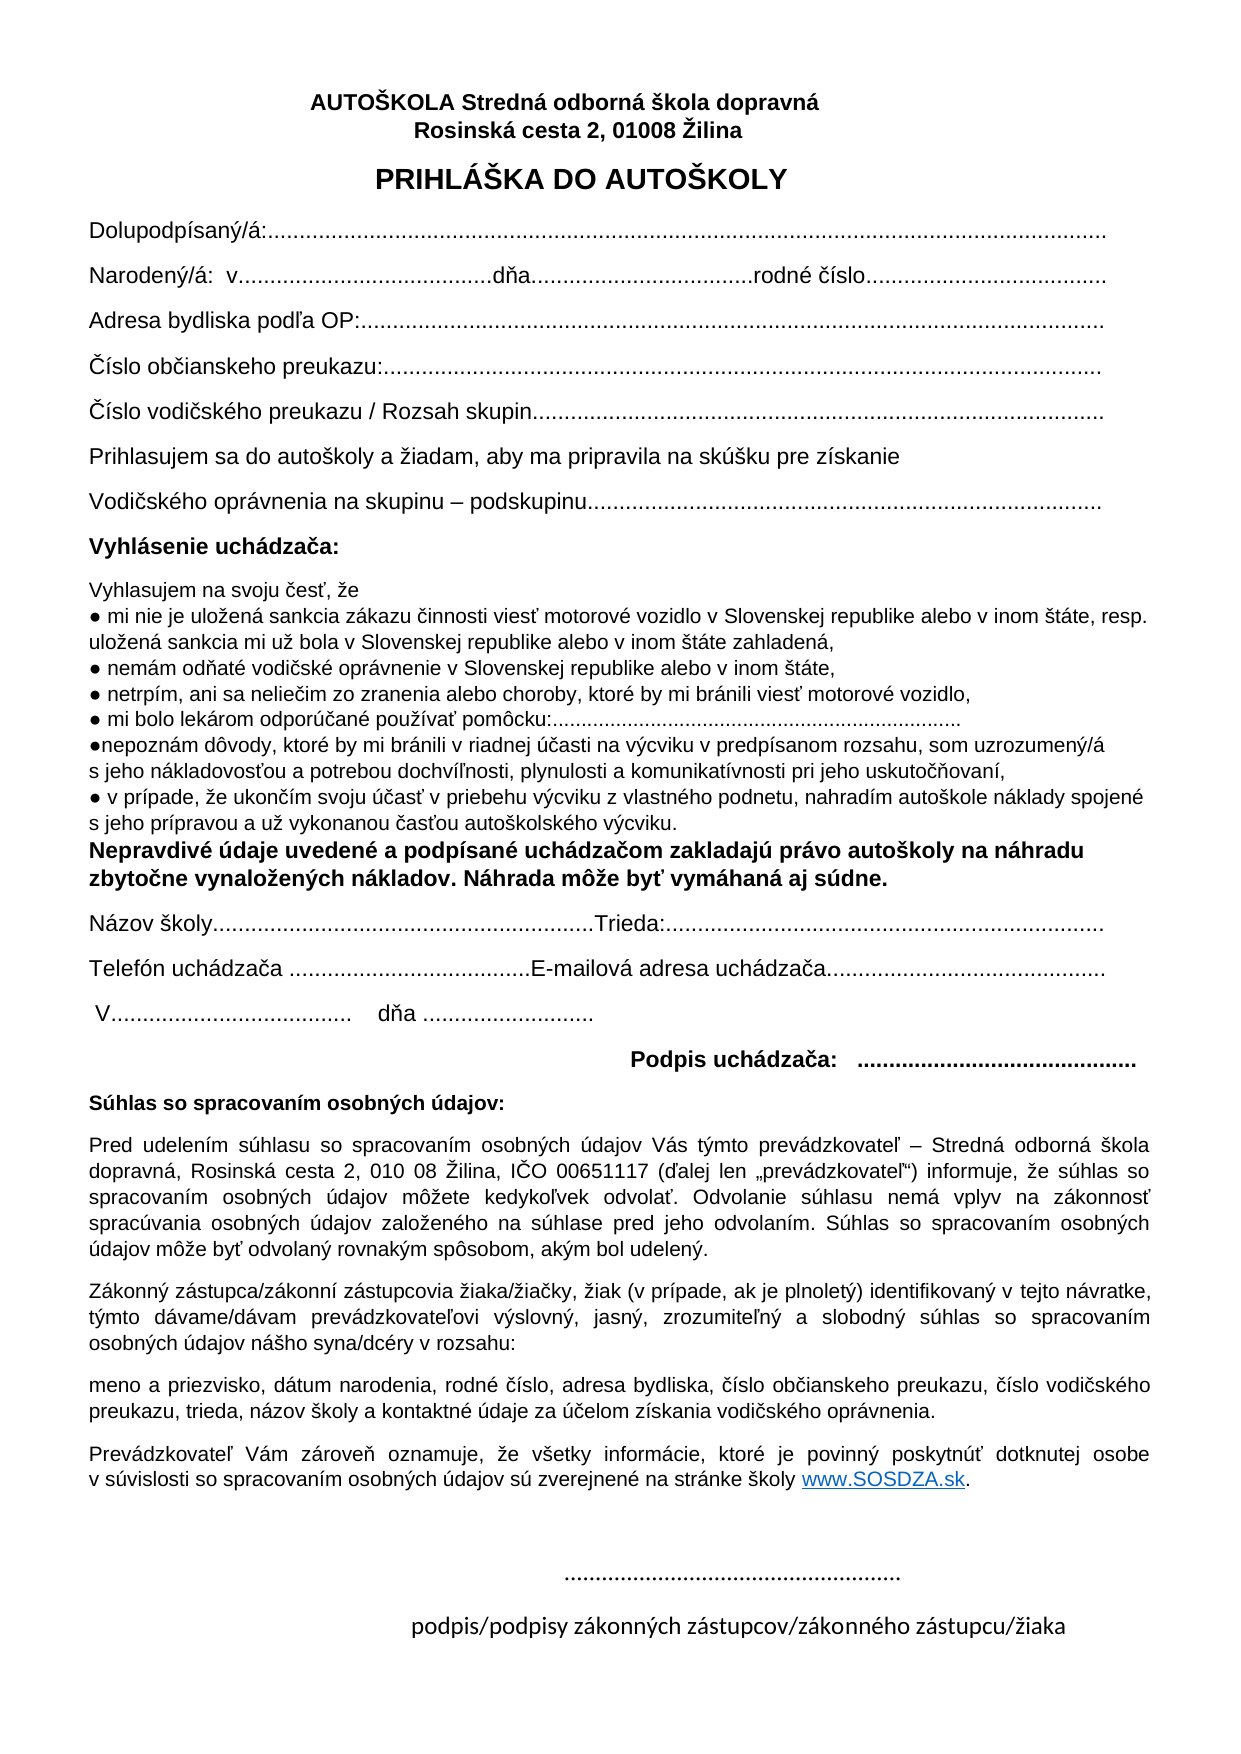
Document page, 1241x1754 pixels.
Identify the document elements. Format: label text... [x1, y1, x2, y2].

text V...................................... dňa ........................... [89, 1000, 1152, 1027]
text Dolupodpísaný/á:.................................................................................................................................... [89, 217, 1152, 244]
text Prihlasujem sa do autoškoly a žiadam, aby ma pripravila na skúšku pre získanie [89, 443, 1152, 469]
text Telefón uchádzača ......................................E-mailová adresa uchádzača............................................ [89, 955, 1152, 982]
text Prevádzkovateľ Vám zároveň oznamuje, že všetky informácie, ktoré je povinný poskytnúť dotknutej osobe v súvislosti so spracovaním osobných údajov sú zverejnené na stránke školy www.SOSDZA.sk. [89, 1441, 1152, 1491]
list ...................................................... [164, 1557, 1152, 1585]
text Pred udelením súhlasu so spracovaním osobných údajov Vás týmto prevádzkovateľ – Stredná odborná škola dopravná, Rosinská cesta 2, 010 08 Žilina, IČO 00651117 (ďalej len „prevádzkovateľ“) informuje, že súhlas so spracovaním osobných údajov môžete kedykoľvek odvolať. Odvolanie súhlasu nemá vplyv na zákonnosť spracúvania osobných údajov založeného na súhlase pred jeho odvolaním. Súhlas so spracovaním osobných údajov môže byť odvolaný rovnakým spôsobom, akým bol udelený. [89, 1133, 1152, 1260]
text podpis/podpisy zákonných zástupcov/zákonného zástupcu/žiaka [89, 1611, 1152, 1641]
text Názov školy............................................................Trieda:..................................................................... [89, 910, 1152, 937]
text Adresa bydliska podľa OP:..................................................................................................................... [89, 307, 1152, 334]
text PRIHLÁŠKA DO AUTOŠKOLY [89, 162, 1152, 196]
text Podpis uchádzača: ............................................ [89, 1046, 1152, 1072]
text Vyhlásenie uchádzača: [89, 533, 1152, 559]
text Číslo občianskeho preukazu:................................................................................................................. [89, 353, 1152, 379]
text Číslo vodičského preukazu / Rozsah skupin.......................................................................................... [89, 398, 1152, 424]
text AUTOŠKOLA Stredná odborná škola dopravná Rosinská cesta 2, 01008 Žilina [74, 89, 1152, 143]
text Zákonný zástupca/zákonní zástupcovia žiaka/žiačky, žiak (v prípade, ak je plnoletý) identifikovaný v tejto návratke, týmto dávame/dávam prevádzkovateľovi výslovný, jasný, zrozumiteľný a slobodný súhlas so spracovaním osobných údajov nášho syna/dcéry v rozsahu: [89, 1279, 1152, 1354]
text Súhlas so spracovaním osobných údajov: [89, 1091, 1152, 1114]
text Vyhlasujem na svoju česť, že ● mi nie je uložená sankcia zákazu činnosti viesť motorové vozidlo v Slovenskej republike alebo v inom štáte, resp. uložená sankcia mi už bola v Slovenskej republike alebo v inom štáte zahladená, ● nemám odňaté vodičské oprávnenie v Slovenskej republike alebo v inom štáte, ● netrpím, ani sa neliečim zo zranenia alebo choroby, ktoré by mi bránili viesť motorové vozidlo, ● mi bolo lekárom odporúčané používať pomôcku:....................................................................... ●nepoznám dôvody, ktoré by mi bránili v riadnej účasti na výcviku v predpísanom rozsahu, som uzrozumený/á s jeho nákladovosťou a potrebou dochvíľnosti, plynulosti a komunikatívnosti pri jeho uskutočňovaní, ● v prípade, že ukončím svoju účasť v priebehu výcviku z vlastného podnetu, nahradím autoškole náklady spojené s jeho prípravou a už vykonanou časťou autoškolského výcviku. Nepravdivé údaje uvedené a podpísané uchádzačom zakladajú právo autoškoly na náhradu zbytočne vynaložených nákladov. Náhrada môže byť vymáhaná aj súdne. [89, 578, 1152, 891]
text meno a priezvisko, dátum narodenia, rodné číslo, adresa bydliska, číslo občianskeho preukazu, číslo vodičského preukazu, trieda, názov školy a kontaktné údaje za účelom získania vodičského oprávnenia. [89, 1373, 1152, 1423]
text Vodičského oprávnenia na skupinu – podskupinu................................................................................. [89, 488, 1152, 514]
text Narodený/á: v........................................dňa...................................rodné číslo...................................... [89, 262, 1152, 289]
